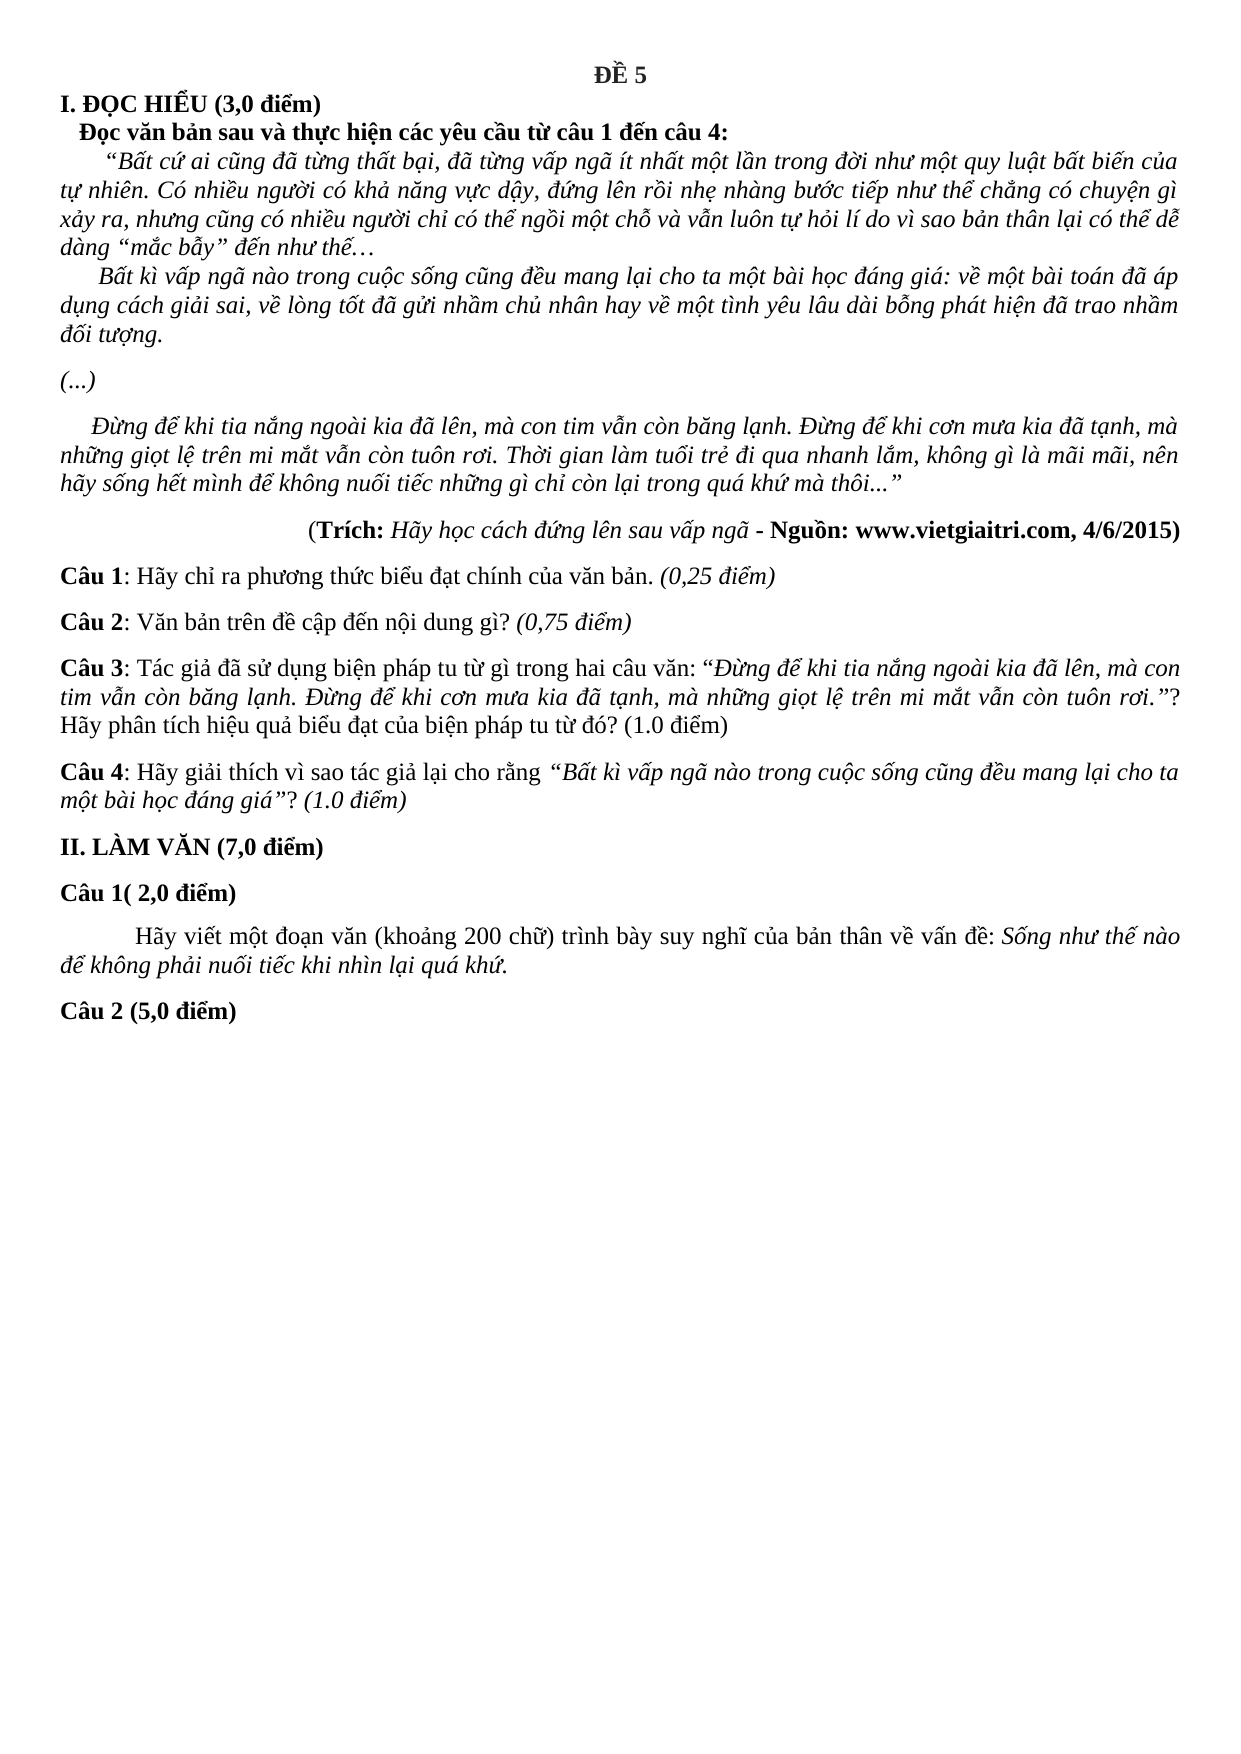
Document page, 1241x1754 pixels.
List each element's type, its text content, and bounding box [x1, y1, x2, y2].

text (...) [60, 365, 1180, 394]
text ĐỀ 5 [60, 60, 1180, 89]
text Câu 1( 2,0 điểm) [60, 878, 1180, 907]
text I. ĐỌC HIỂU (3,0 điểm) [60, 89, 1180, 117]
text (Trích: Hãy học cách đứng lên sau vấp ngã - Nguồn: www.vietgiaitri.com, 4/6/2015) [60, 515, 1180, 543]
text “Bất cứ ai cũng đã từng thất bại, đã từng vấp ngã ít nhất một lần trong đời như một quy luật bất biến của tự nhiên. Có nhiều người có khả năng vực dậy, đứng lên rồi nhẹ nhàng bước tiếp như thể chẳng có chuyện gì xảy ra, nhưng cũng có nhiều người chỉ có thể ngồi một chỗ và vẫn luôn tự hỏi lí do vì sao bản thân lại có thể dễ dàng “mắc bẫy” đến như thế… [60, 146, 1180, 261]
text Câu 2 (5,0 điểm) [60, 996, 1180, 1025]
text Hãy viết một đoạn văn (khoảng 200 chữ) trình bày suy nghĩ của bản thân về vấn đề: Sống như thế nào để không phải nuối tiếc khi nhìn lại quá khứ. [60, 921, 1180, 979]
text Đừng để khi tia nắng ngoài kia đã lên, mà con tim vẫn còn băng lạnh. Đừng để khi cơn mưa kia đã tạnh, mà những giọt lệ trên mi mắt vẫn còn tuôn rơi. Thời gian làm tuổi trẻ đi qua nhanh lắm, không gì là mãi mãi, nên hãy sống hết mình để không nuối tiếc những gì chỉ còn lại trong quá khứ mà thôi...” [60, 411, 1180, 497]
text Đọc văn bản sau và thực hiện các yêu cầu từ câu 1 đến câu 4: [60, 117, 1180, 146]
text Câu 4: Hãy giải thích vì sao tác giả lại cho rằng “Bất kì vấp ngã nào trong cuộc sống cũng đều mang lại cho ta một bài học đáng giá”? (1.0 điểm) [60, 757, 1180, 814]
text Câu 3: Tác giả đã sử dụng biện pháp tu từ gì trong hai câu văn: “Đừng để khi tia nắng ngoài kia đã lên, mà con tim vẫn còn băng lạnh. Đừng để khi cơn mưa kia đã tạnh, mà những giọt lệ trên mi mắt vẫn còn tuôn rơi.”? Hãy phân tích hiệu quả biểu đạt của biện pháp tu từ đó? (1.0 điểm) [60, 653, 1180, 739]
text Câu 2: Văn bản trên đề cập đến nội dung gì? (0,75 điểm) [60, 607, 1180, 636]
text II. LÀM VĂN (7,0 điểm) [60, 832, 1180, 860]
text Bất kì vấp ngã nào trong cuộc sống cũng đều mang lại cho ta một bài học đáng giá: về một bài toán đã áp dụng cách giải sai, về lòng tốt đã gửi nhầm chủ nhân hay về một tình yêu lâu dài bỗng phát hiện đã trao nhầm đối tượng. [60, 261, 1180, 347]
text Câu 1: Hãy chỉ ra phương thức biểu đạt chính của văn bản. (0,25 điểm) [60, 561, 1180, 589]
